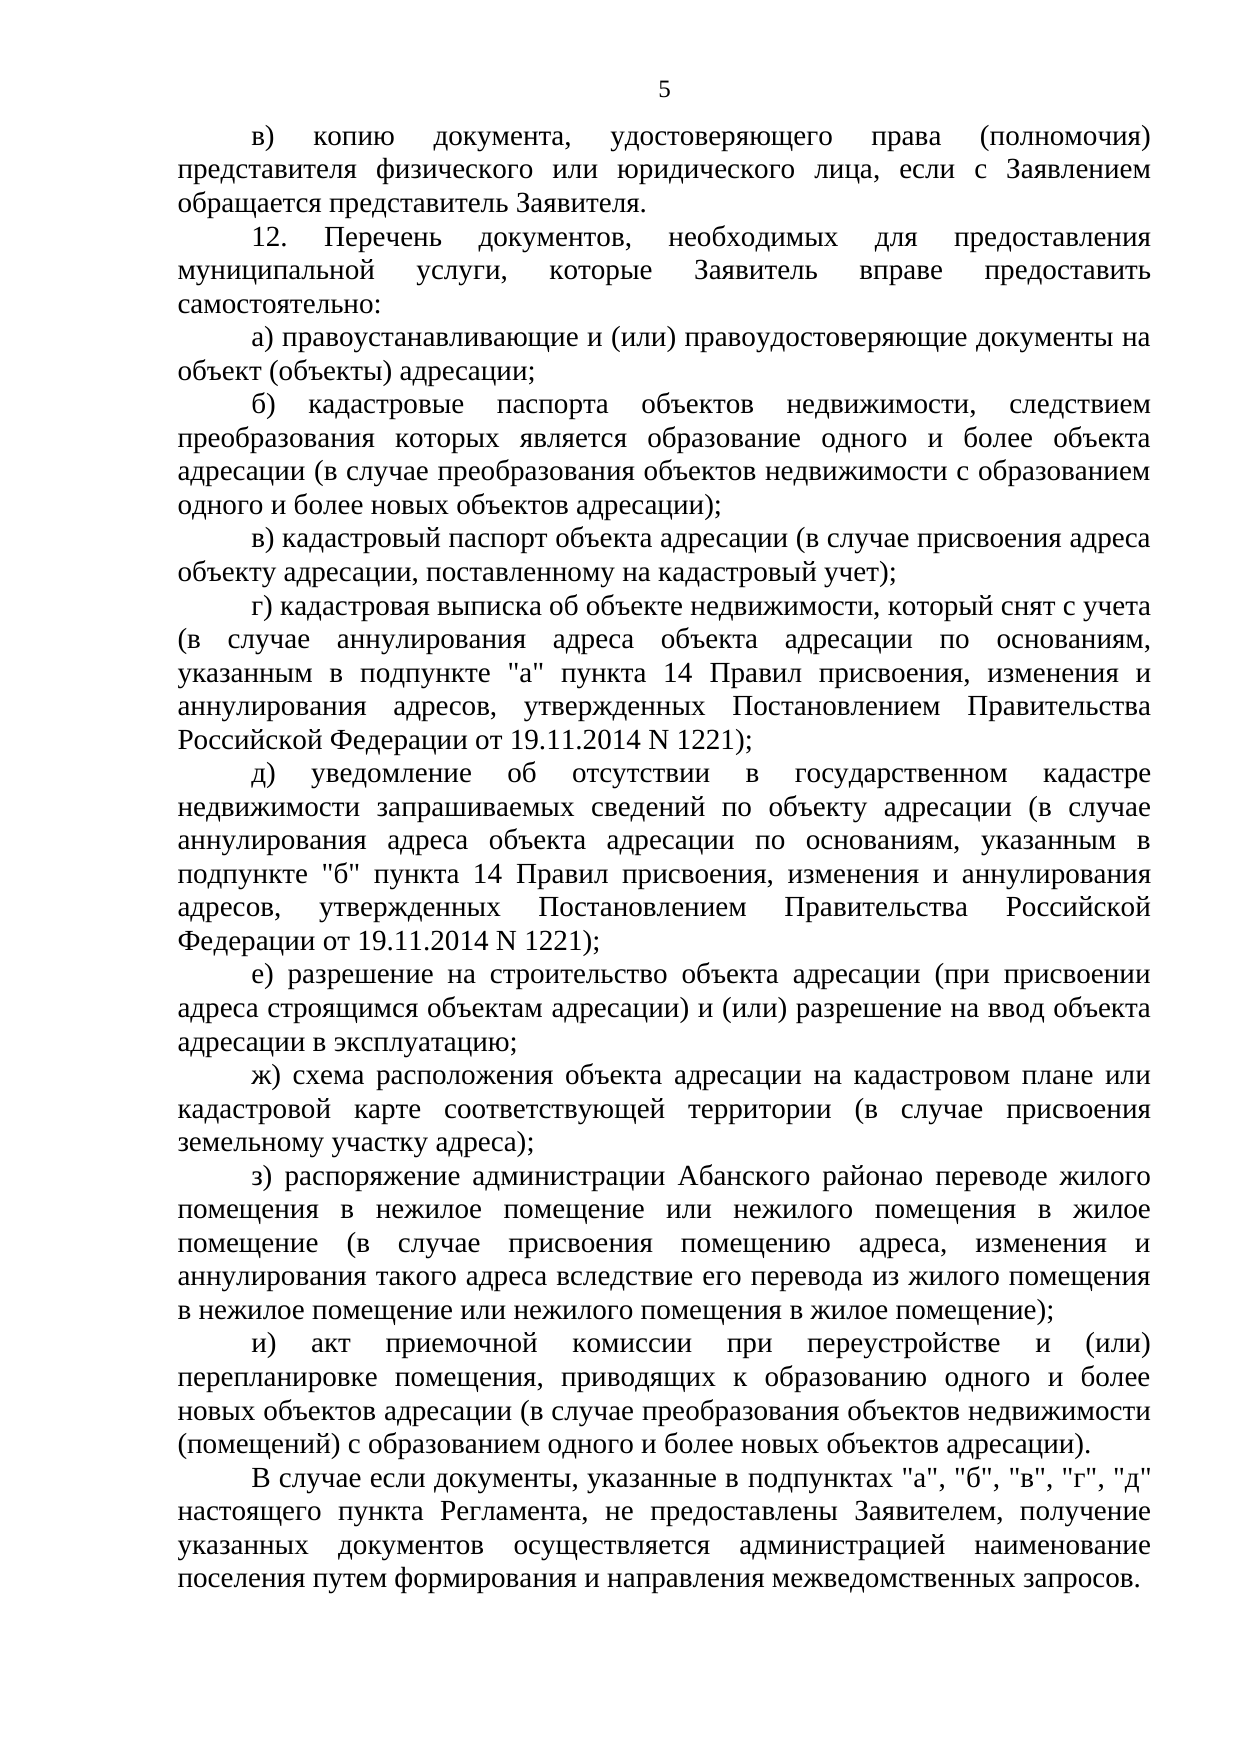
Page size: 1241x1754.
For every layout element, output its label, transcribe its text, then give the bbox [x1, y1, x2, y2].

text е) разрешение на строительство объекта адресации (при присвоении адреса строящимся объектам адресации) и (или) разрешение на ввод объекта адресации в эксплуатацию; [177, 957, 1152, 1057]
text и) акт приемочной комиссии при переустройстве и (или) перепланировке помещения, приводящих к образованию одного и более новых объектов адресации (в случае преобразования объектов недвижимости (помещений) с образованием одного и более новых объектов адресации). [177, 1326, 1152, 1460]
text 12. Перечень документов, необходимых для предоставления муниципальной услуги, которые Заявитель вправе предоставить самостоятельно: [177, 219, 1152, 319]
text г) кадастровая выписка об объекте недвижимости, который снят с учета (в случае аннулирования адреса объекта адресации по основаниям, указанным в подпункте "а" пункта 14 Правил присвоения, изменения и аннулирования адресов, утвержденных Постановлением Правительства Российской Федерации от 19.11.2014 N 1221); [177, 588, 1152, 755]
text а) правоустанавливающие и (или) правоудостоверяющие документы на объект (объекты) адресации; [177, 319, 1152, 386]
text ж) схема расположения объекта адресации на кадастровом плане или кадастровой карте соответствующей территории (в случае присвоения земельному участку адреса); [177, 1057, 1152, 1158]
text в) копию документа, удостоверяющего права (полномочия) представителя физического или юридического лица, если с Заявлением обращается представитель Заявителя. [177, 118, 1152, 219]
text в) кадастровый паспорт объекта адресации (в случае присвоения адреса объекту адресации, поставленному на кадастровый учет); [177, 521, 1152, 588]
text д) уведомление об отсутствии в государственном кадастре недвижимости запрашиваемых сведений по объекту адресации (в случае аннулирования адреса объекта адресации по основаниям, указанным в подпункте "б" пункта 14 Правил присвоения, изменения и аннулирования адресов, утвержденных Постановлением Правительства Российской Федерации от 19.11.2014 N 1221); [177, 755, 1152, 957]
text з) распоряжение администрации Абанского районао переводе жилого помещения в нежилое помещение или нежилого помещения в жилое помещение (в случае присвоения помещению адреса, изменения и аннулирования такого адреса вследствие его перевода из жилого помещения в нежилое помещение или нежилого помещения в жилое помещение); [177, 1158, 1152, 1326]
text В случае если документы, указанные в подпунктах "а", "б", "в", "г", "д" настоящего пункта Регламента, не предоставлены Заявителем, получение указанных документов осуществляется администрацией наименование поселения путем формирования и направления межведомственных запросов. [177, 1460, 1152, 1594]
text б) кадастровые паспорта объектов недвижимости, следствием преобразования которых является образование одного и более объекта адресации (в случае преобразования объектов недвижимости с образованием одного и более новых объектов адресации); [177, 386, 1152, 521]
